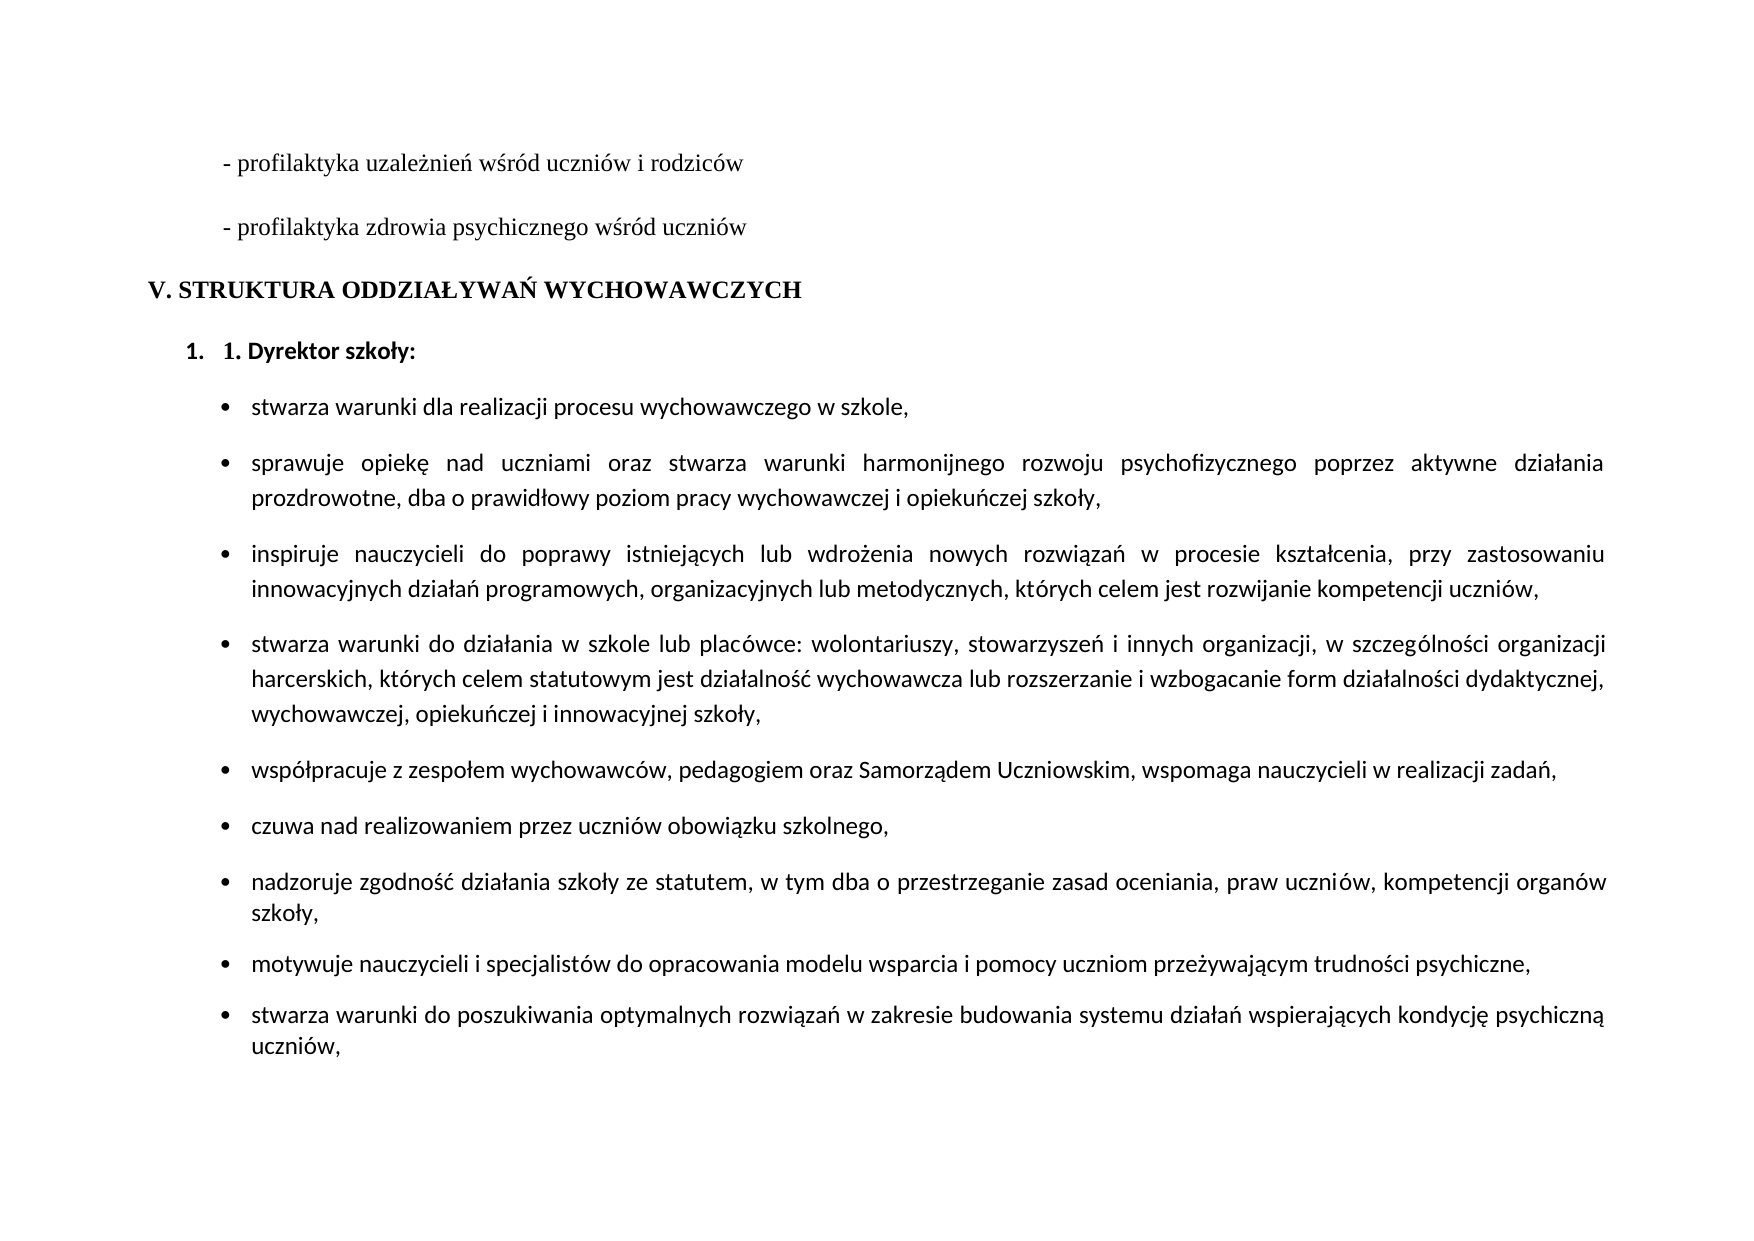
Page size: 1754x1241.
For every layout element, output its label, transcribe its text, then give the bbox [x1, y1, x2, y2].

list stwarza warunki dla realizacji procesu wychowawczego w szkole, [221, 391, 1606, 422]
list - profilaktyka zdrowia psychicznego wśród uczniów [223, 212, 1606, 240]
list nadzoruje zgodność działania szkoły ze statutem, w tym dba o przestrzeganie zasad oceniania, praw uczniów, kompetencji organów szkoły, [221, 866, 1606, 927]
list stwarza warunki do działania w szkole lub placówce: wolontariuszy, stowarzyszeń i innych organizacji, w szczególności organizacji harcerskich, których celem statutowym jest działalność wychowawcza lub rozszerzanie i wzbogacanie form działalności dydaktycznej, wychowawczej, opiekuńczej i innowacyjnej szkoły, [221, 629, 1606, 729]
list sprawuje opiekę nad uczniami oraz stwarza warunki harmonijnego rozwoju psychofizycznego poprzez aktywne działania prozdrowotne, dba o prawidłowy poziom pracy wychowawczej i opiekuńczej szkoły, [221, 447, 1606, 512]
list motywuje nauczycieli i specjalistów do opracowania modelu wsparcia i pomocy uczniom przeżywającym trudności psychiczne, [221, 948, 1606, 978]
list czuwa nad realizowaniem przez uczniów obowiązku szkolnego, [221, 810, 1606, 841]
text V. STRUKTURA ODDZIAŁYWAŃ WYCHOWAWCZYCH [148, 276, 1606, 304]
list - profilaktyka uzależnień wśród uczniów i rodziców [223, 148, 1606, 176]
list stwarza warunki do poszukiwania optymalnych rozwiązań w zakresie budowania systemu działań wspierających kondycję psychiczną uczniów, [221, 999, 1606, 1060]
list inspiruje nauczycieli do poprawy istniejących lub wdrożenia nowych rozwiązań w procesie kształcenia, przy zastosowaniu innowacyjnych działań programowych, organizacyjnych lub metodycznych, których celem jest rozwijanie kompetencji uczniów, [221, 538, 1606, 603]
list 1. Dyrektor szkoły: [185, 335, 1606, 366]
list współpracuje z zespołem wychowawców, pedagogiem oraz Samorządem Uczniowskim, wspomaga nauczycieli w realizacji zadań, [221, 754, 1606, 785]
